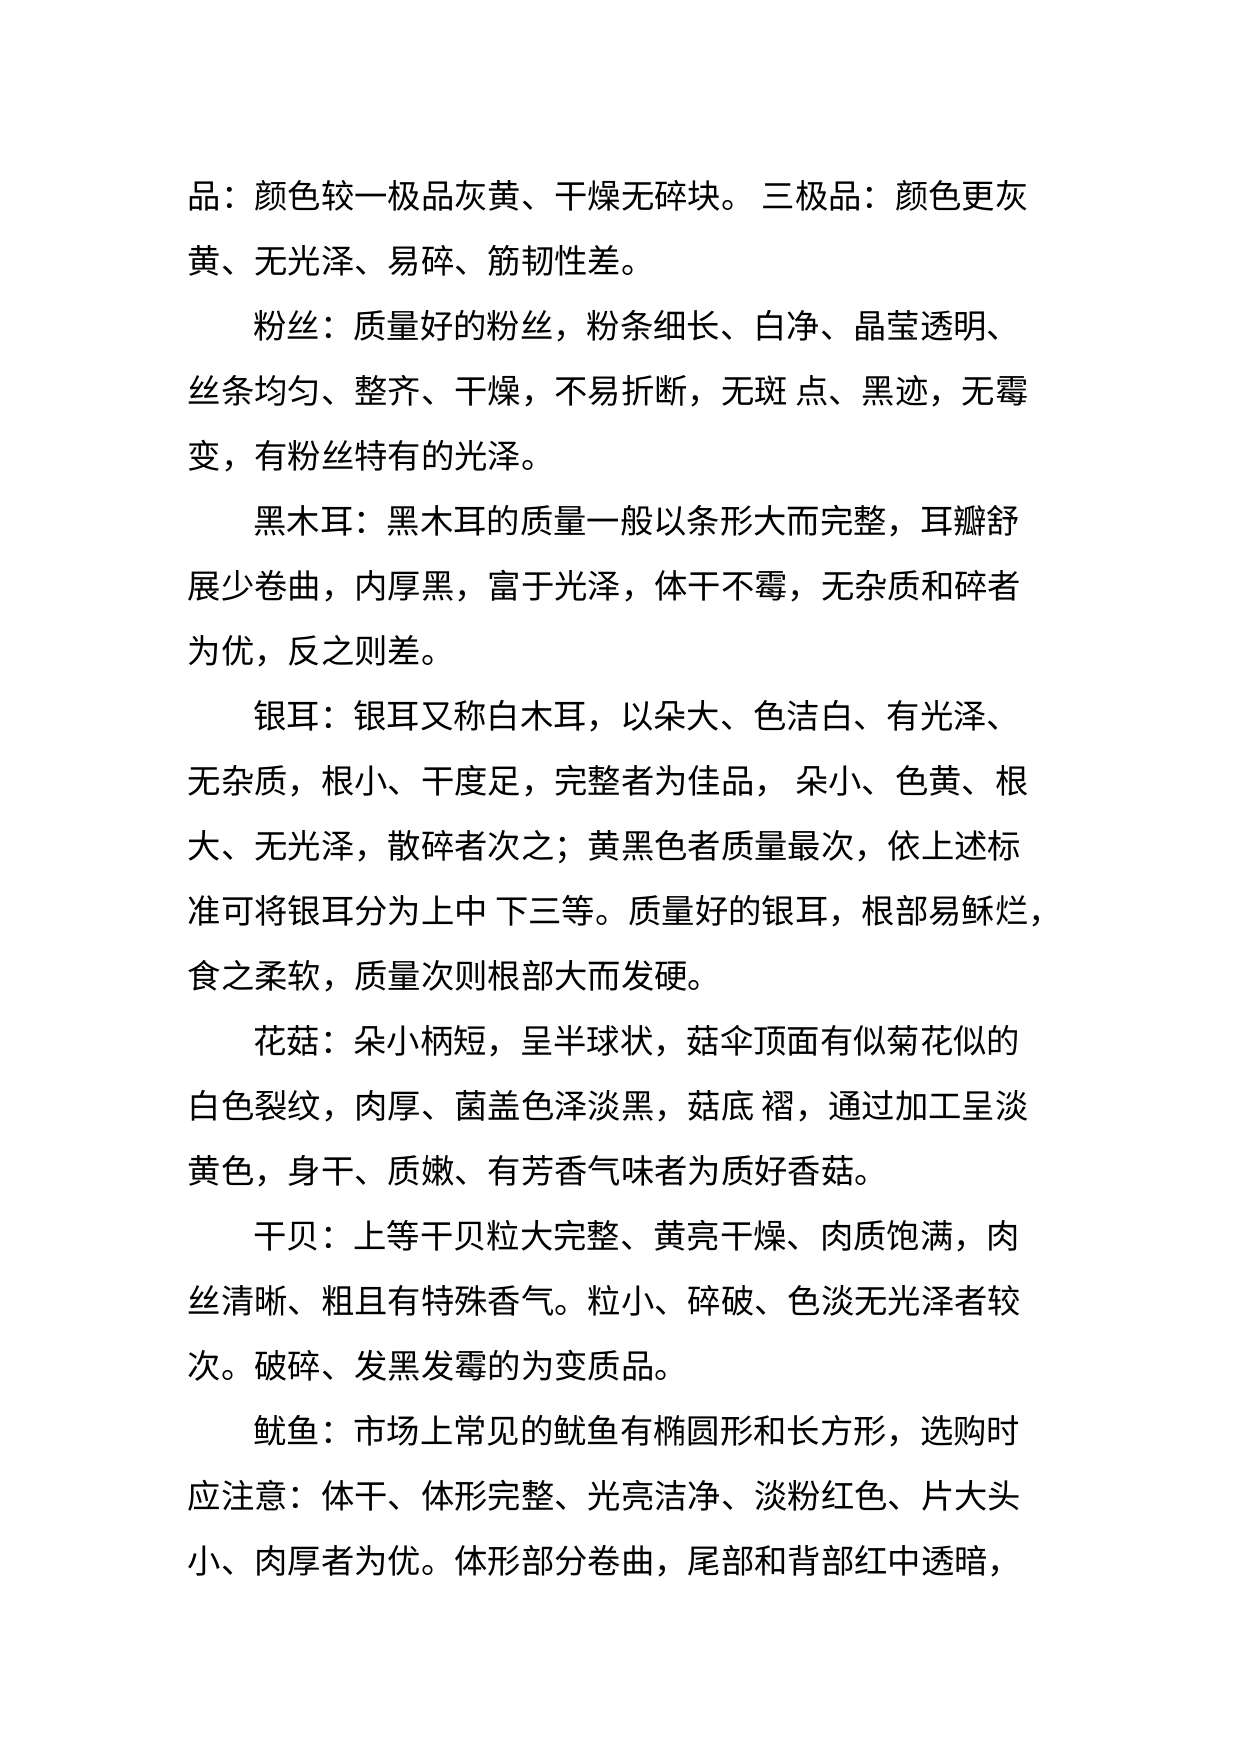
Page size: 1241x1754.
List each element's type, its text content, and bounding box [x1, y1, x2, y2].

text 银耳：银耳又称白木耳，以朵大、色洁白、有光泽、无杂质，根小、干度足，完整者为佳品， 朵小、色黄、根大、无光泽，散碎者次之；黄黑色者质量最次，依上述标准可将银耳分为上中 下三等。质量好的银耳，根部易稣烂，食之柔软，质量次则根部大而发硬。 [187, 682, 1053, 1007]
text 干贝：上等干贝粒大完整、黄亮干燥、肉质饱满，肉丝清晰、粗且有特殊香气。粒小、碎破、色淡无光泽者较次。破碎、发黑发霉的为变质品。 [187, 1202, 1053, 1397]
text 黑木耳：黑木耳的质量一般以条形大而完整，耳瓣舒展少卷曲，内厚黑，富于光泽，体干不霉，无杂质和碎者为优，反之则差。 [187, 487, 1053, 682]
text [187, 162, 1053, 292]
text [187, 1397, 1053, 1592]
text 花菇：朵小柄短，呈半球状，菇伞顶面有似菊花似的白色裂纹，肉厚、菌盖色泽淡黑，菇底 褶，通过加工呈淡黄色，身干、质嫩、有芳香气味者为质好香菇。 [187, 1007, 1053, 1202]
text 粉丝：质量好的粉丝，粉条细长、白净、晶莹透明、丝条均匀、整齐、干燥，不易折断，无斑 点、黑迹，无霉变，有粉丝特有的光泽。 [187, 292, 1053, 487]
